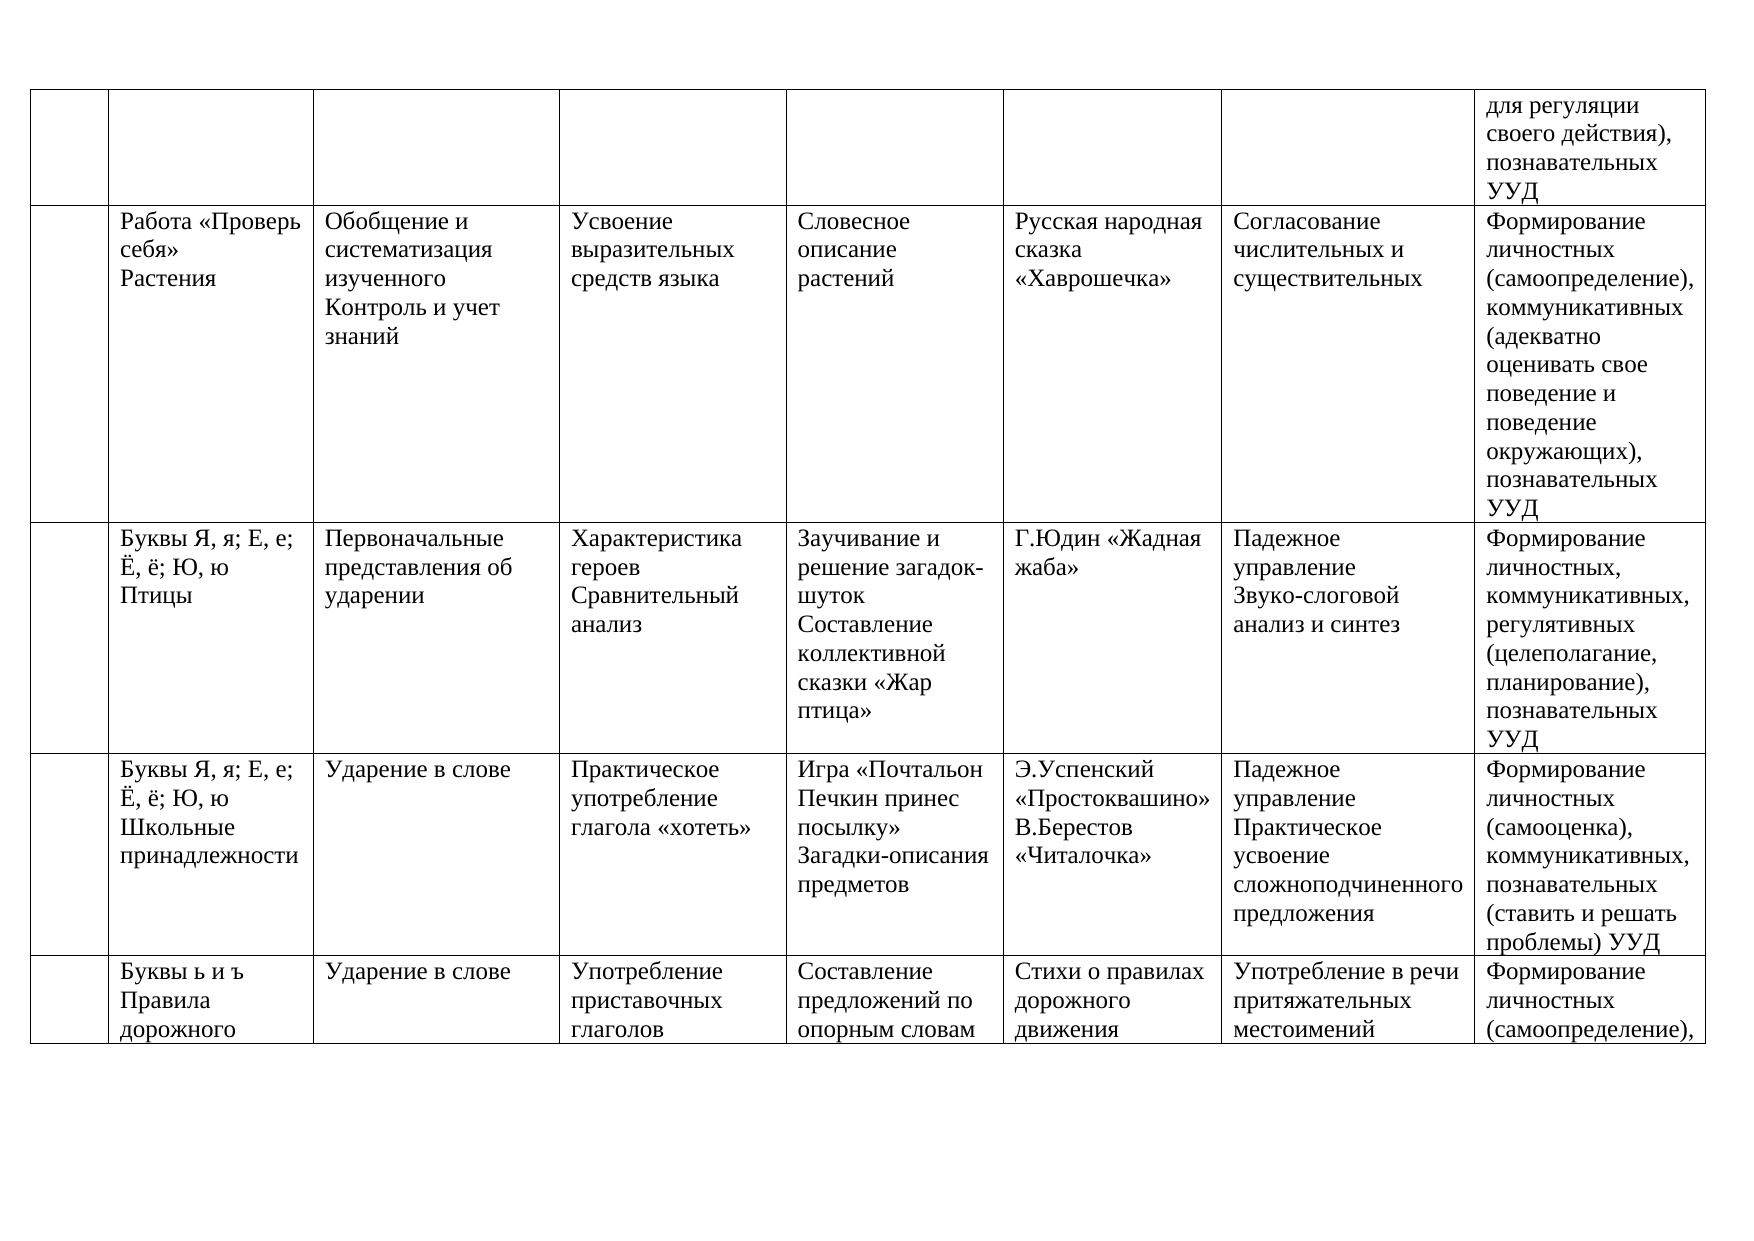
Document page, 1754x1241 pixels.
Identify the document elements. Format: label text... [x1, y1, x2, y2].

table_cell Характеристика героев Сравнительный анализ [560, 523, 786, 753]
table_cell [1222, 956, 1474, 1043]
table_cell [787, 90, 1003, 205]
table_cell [560, 90, 786, 205]
table_cell Первоначальные представления об ударении [314, 523, 559, 753]
table_cell [31, 90, 108, 205]
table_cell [560, 956, 786, 1043]
table_cell Заучивание и решение загадок-шуток Составление коллективной сказки «Жар птица» [787, 523, 1003, 753]
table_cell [1004, 90, 1221, 205]
table_cell Падежное управление Практическое усвоение сложноподчиненного предложения [1222, 754, 1474, 955]
table_cell Усвоение выразительных средств языка [560, 206, 786, 522]
table_cell Русская народная сказка «Хаврошечка» [1004, 206, 1221, 522]
table_cell Практическое употребление глагола «хотеть» [560, 754, 786, 955]
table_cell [1222, 90, 1474, 205]
table_cell Согласование числительных и существительных [1222, 206, 1474, 522]
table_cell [109, 90, 313, 205]
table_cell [1004, 956, 1221, 1043]
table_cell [787, 956, 1003, 1043]
table_cell Словесное описание растений [787, 206, 1003, 522]
table_cell Буквы Я, я; Е, е; Ё, ё; Ю, ю Школьные принадлежности [109, 754, 313, 955]
table_cell Формирование личностных (самоопределение), коммуникативных (адекватно оценивать свое поведение и поведение окружающих), познавательных УУД [1475, 206, 1705, 522]
table_cell [31, 754, 108, 955]
table_cell Работа «Проверь себя» Растения [109, 206, 313, 522]
table_cell Буквы Я, я; Е, е; Ё, ё; Ю, ю Птицы [109, 523, 313, 753]
table_cell Формирование личностных (самооценка), коммуникативных, познавательных (ставить и решать проблемы) УУД [1475, 754, 1705, 955]
table_cell Ударение в слове [314, 956, 559, 1043]
table_cell Ударение в слове [314, 754, 559, 955]
table_cell Обобщение и систематизация изученного Контроль и учет знаний [314, 206, 559, 522]
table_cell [1475, 90, 1705, 205]
table_cell [31, 206, 108, 522]
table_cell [1475, 956, 1705, 1043]
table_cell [314, 90, 559, 205]
table_cell [31, 523, 108, 753]
table_cell Формирование личностных, коммуникативных, регулятивных (целеполагание, планирование), познавательных УУД [1475, 523, 1705, 753]
table_cell Э.Успенский «Простоквашино» В.Берестов «Читалочка» [1004, 754, 1221, 955]
table_cell Игра «Почтальон Печкин принес посылку» Загадки-описания предметов [787, 754, 1003, 955]
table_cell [109, 956, 313, 1043]
table_cell Г.Юдин «Жадная жаба» [1004, 523, 1221, 753]
table_cell [31, 956, 108, 1043]
table_cell Падежное управление Звуко-слоговой анализ и синтез [1222, 523, 1474, 753]
